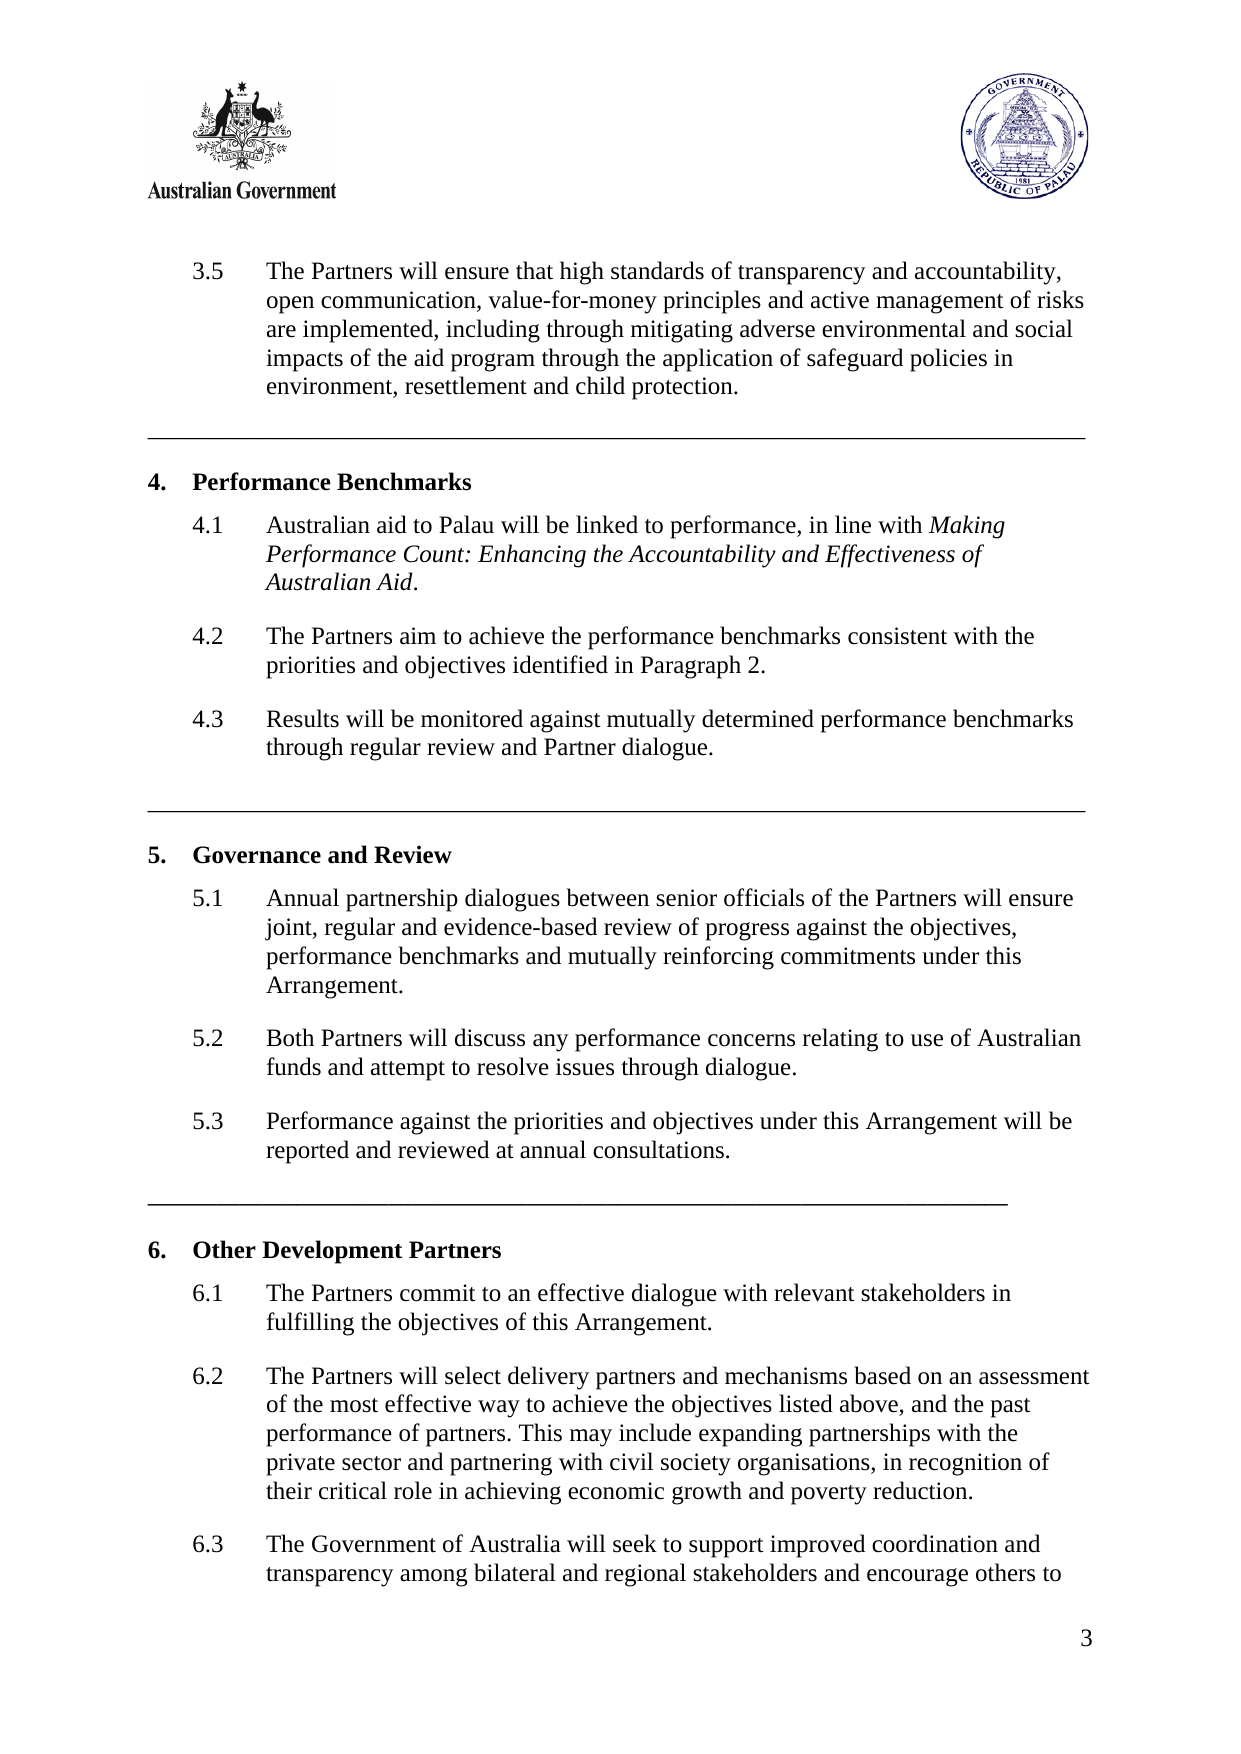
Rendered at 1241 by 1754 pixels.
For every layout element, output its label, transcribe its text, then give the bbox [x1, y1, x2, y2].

list Annual partnership dialogues between senior officials of the Partners will ensure joint, regular and evidence-based review of progress against the objectives, performance benchmarks and mutually reinforcing commitments under this Arrangement. [192, 883, 1092, 998]
list Australian aid to Palau will be linked to performance, in line with Making Performance Count: Enhancing the Accountability and Effectiveness of Australian Aid. [192, 510, 1092, 596]
list The Partners will ensure that high standards of transparency and accountability, open communication, value-for-money principles and active management of risks are implemented, including through mitigating adverse environmental and social impacts of the aid program through the application of safeguard policies in environment, resettlement and child protection. [192, 256, 1092, 400]
list Other Development Partners [148, 1235, 1092, 1264]
list Governance and Review [148, 840, 1092, 869]
list Results will be monitored against mutually determined performance benchmarks through regular review and Partner dialogue. [192, 704, 1092, 761]
list The Partners aim to achieve the performance benchmarks consistent with the priorities and objectives identified in Paragraph 2. [192, 621, 1092, 679]
text ___________________________________________________________________________ [148, 413, 1092, 442]
list Performance Benchmarks [148, 467, 1092, 496]
picture [147, 80, 337, 199]
list Both Partners will discuss any performance concerns relating to use of Australian funds and attempt to resolve issues through dialogue. [192, 1023, 1092, 1081]
picture [953, 73, 1092, 199]
text ___________________________________________________________________________ [148, 786, 1092, 815]
list The Partners commit to an effective dialogue with relevant stakeholders in fulfilling the objectives of this Arrangement. [192, 1278, 1092, 1336]
text ___________________________________________________________________________ [148, 1176, 1092, 1210]
list Performance against the priorities and objectives under this Arrangement will be reported and reviewed at annual consultations. [192, 1106, 1092, 1163]
list The Partners will select delivery partners and mechanisms based on an assessment of the most effective way to achieve the objectives listed above, and the past performance of partners. This may include expanding partnerships with the private sector and partnering with civil society organisations, in recognition of their critical role in achieving economic growth and poverty reduction. [192, 1361, 1092, 1504]
